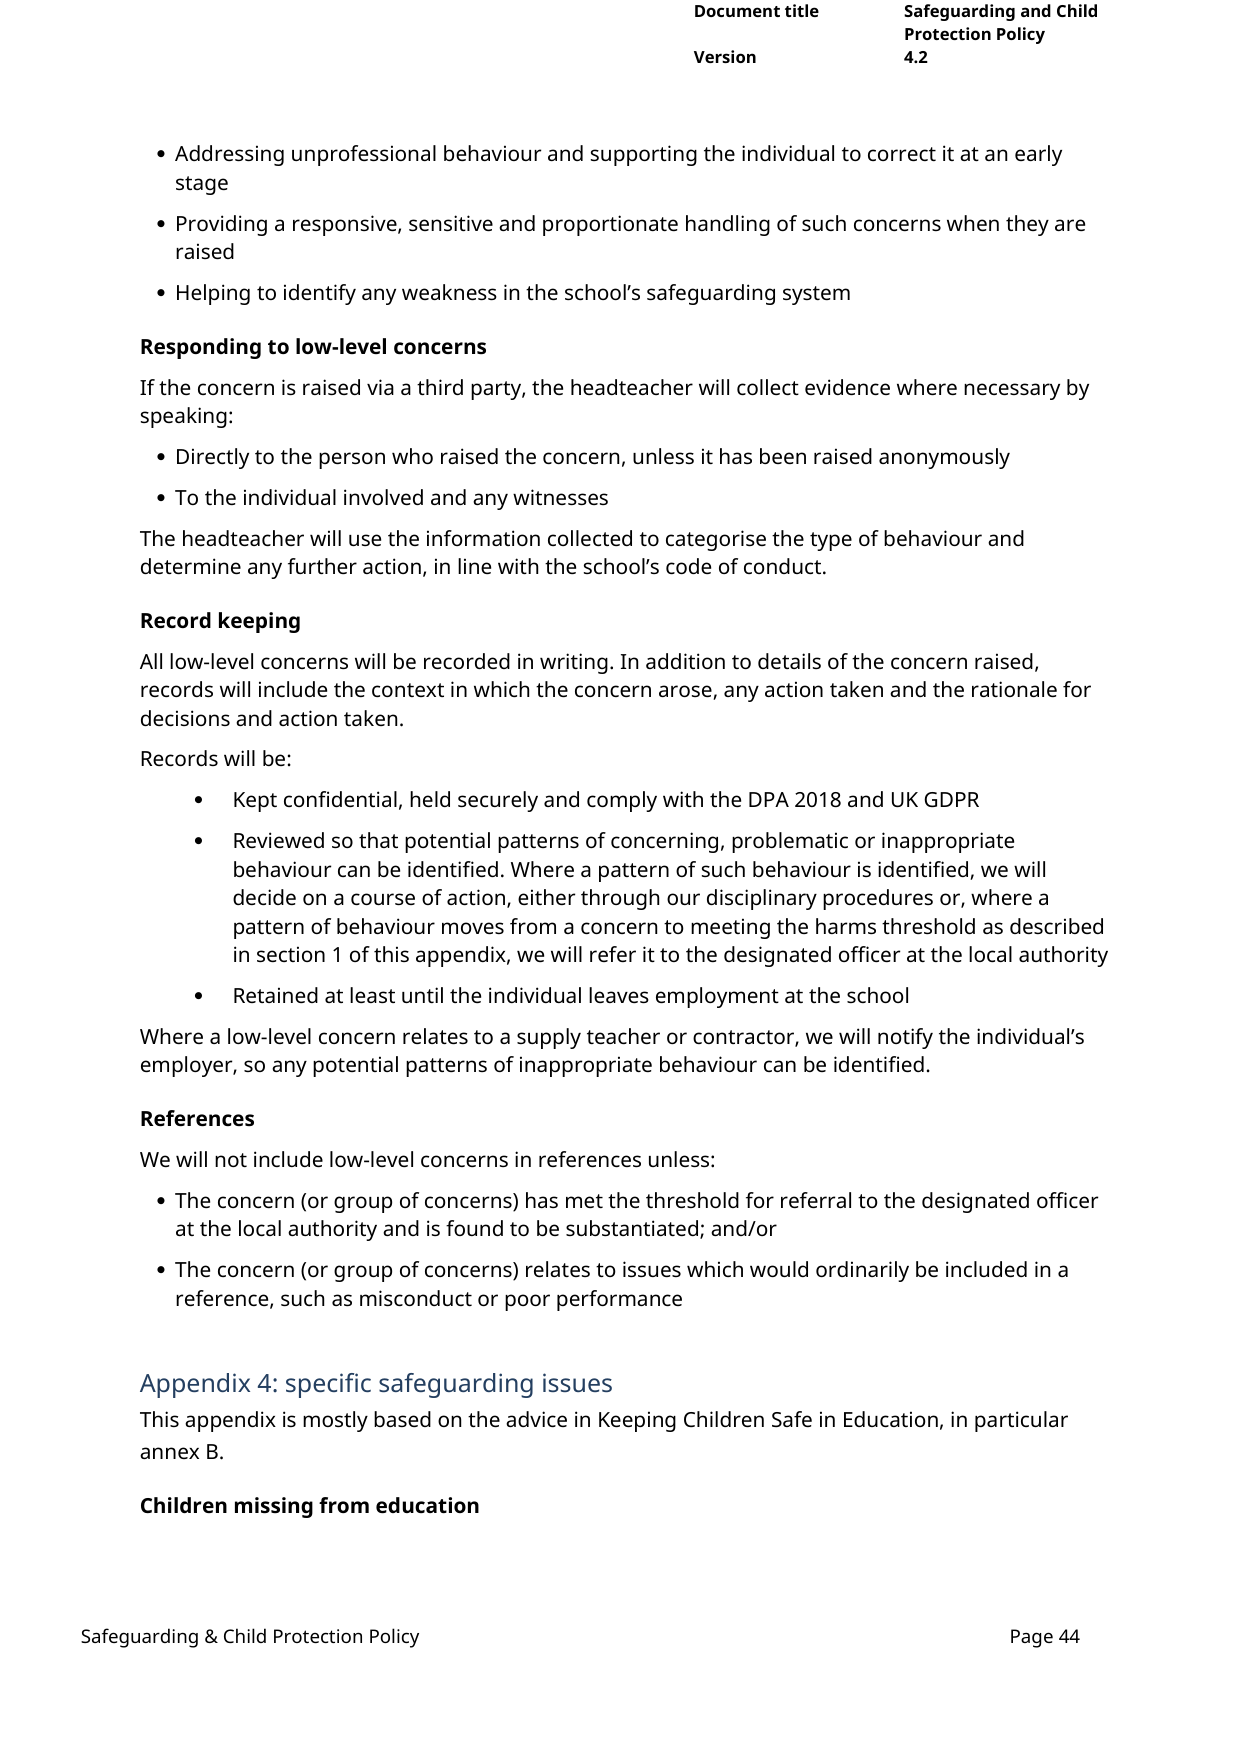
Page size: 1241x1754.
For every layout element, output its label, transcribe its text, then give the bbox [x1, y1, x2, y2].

text Records will be: [139, 744, 1109, 773]
list The concern (or group of concerns) relates to issues which would ordinarily be included in a reference, such as misconduct or poor performance [157, 1255, 1109, 1312]
list Directly to the person who raised the concern, unless it has been raised anonymously [157, 442, 1109, 471]
text Children missing from education [139, 1491, 1109, 1519]
list Kept confidential, held securely and comply with the DPA 2018 and UK GDPR [195, 786, 1109, 814]
text Record keeping [139, 606, 1109, 634]
text This appendix is mostly based on the advice in Keeping Children Safe in Education, in particular annex B. [139, 1405, 1109, 1466]
list To the individual involved and any witnesses [157, 483, 1109, 511]
list Addressing unprofessional behaviour and supporting the individual to correct it at an early stage [157, 139, 1109, 196]
text If the concern is raised via a third party, the headteacher will collect evidence where necessary by speaking: [139, 373, 1109, 429]
list Helping to identify any weakness in the school’s safeguarding system [157, 278, 1109, 307]
text Responding to low-level concerns [139, 332, 1109, 360]
text All low-level concerns will be recorded in writing. In addition to details of the concern raised, records will include the context in which the concern arose, any action taken and the rationale for decisions and action taken. [139, 647, 1109, 732]
list The concern (or group of concerns) has met the threshold for referral to the designated officer at the local authority and is found to be substantiated; and/or [157, 1186, 1109, 1243]
text We will not include low-level concerns in references unless: [139, 1145, 1109, 1173]
list Providing a responsive, sensitive and proportionate handling of such concerns when they are raised [157, 209, 1109, 266]
text Where a low-level concern relates to a supply teacher or contractor, we will notify the individual’s employer, so any potential patterns of inappropriate behaviour can be identified. [139, 1022, 1109, 1079]
text The headteacher will use the information collected to categorise the type of behaviour and determine any further action, in line with the school’s code of conduct. [139, 524, 1109, 581]
list Reviewed so that potential patterns of concerning, problematic or inappropriate behaviour can be identified. Where a pattern of such behaviour is identified, we will decide on a course of action, either through our disciplinary procedures or, where a pattern of behaviour moves from a concern to meeting the harms threshold as described in section 1 of this appendix, we will refer it to the designated officer at the local authority [195, 826, 1109, 969]
list Retained at least until the individual leaves employment at the school [195, 981, 1109, 1009]
text References [139, 1104, 1109, 1132]
subtitle Appendix 4: specific safeguarding issues [139, 1366, 1109, 1399]
